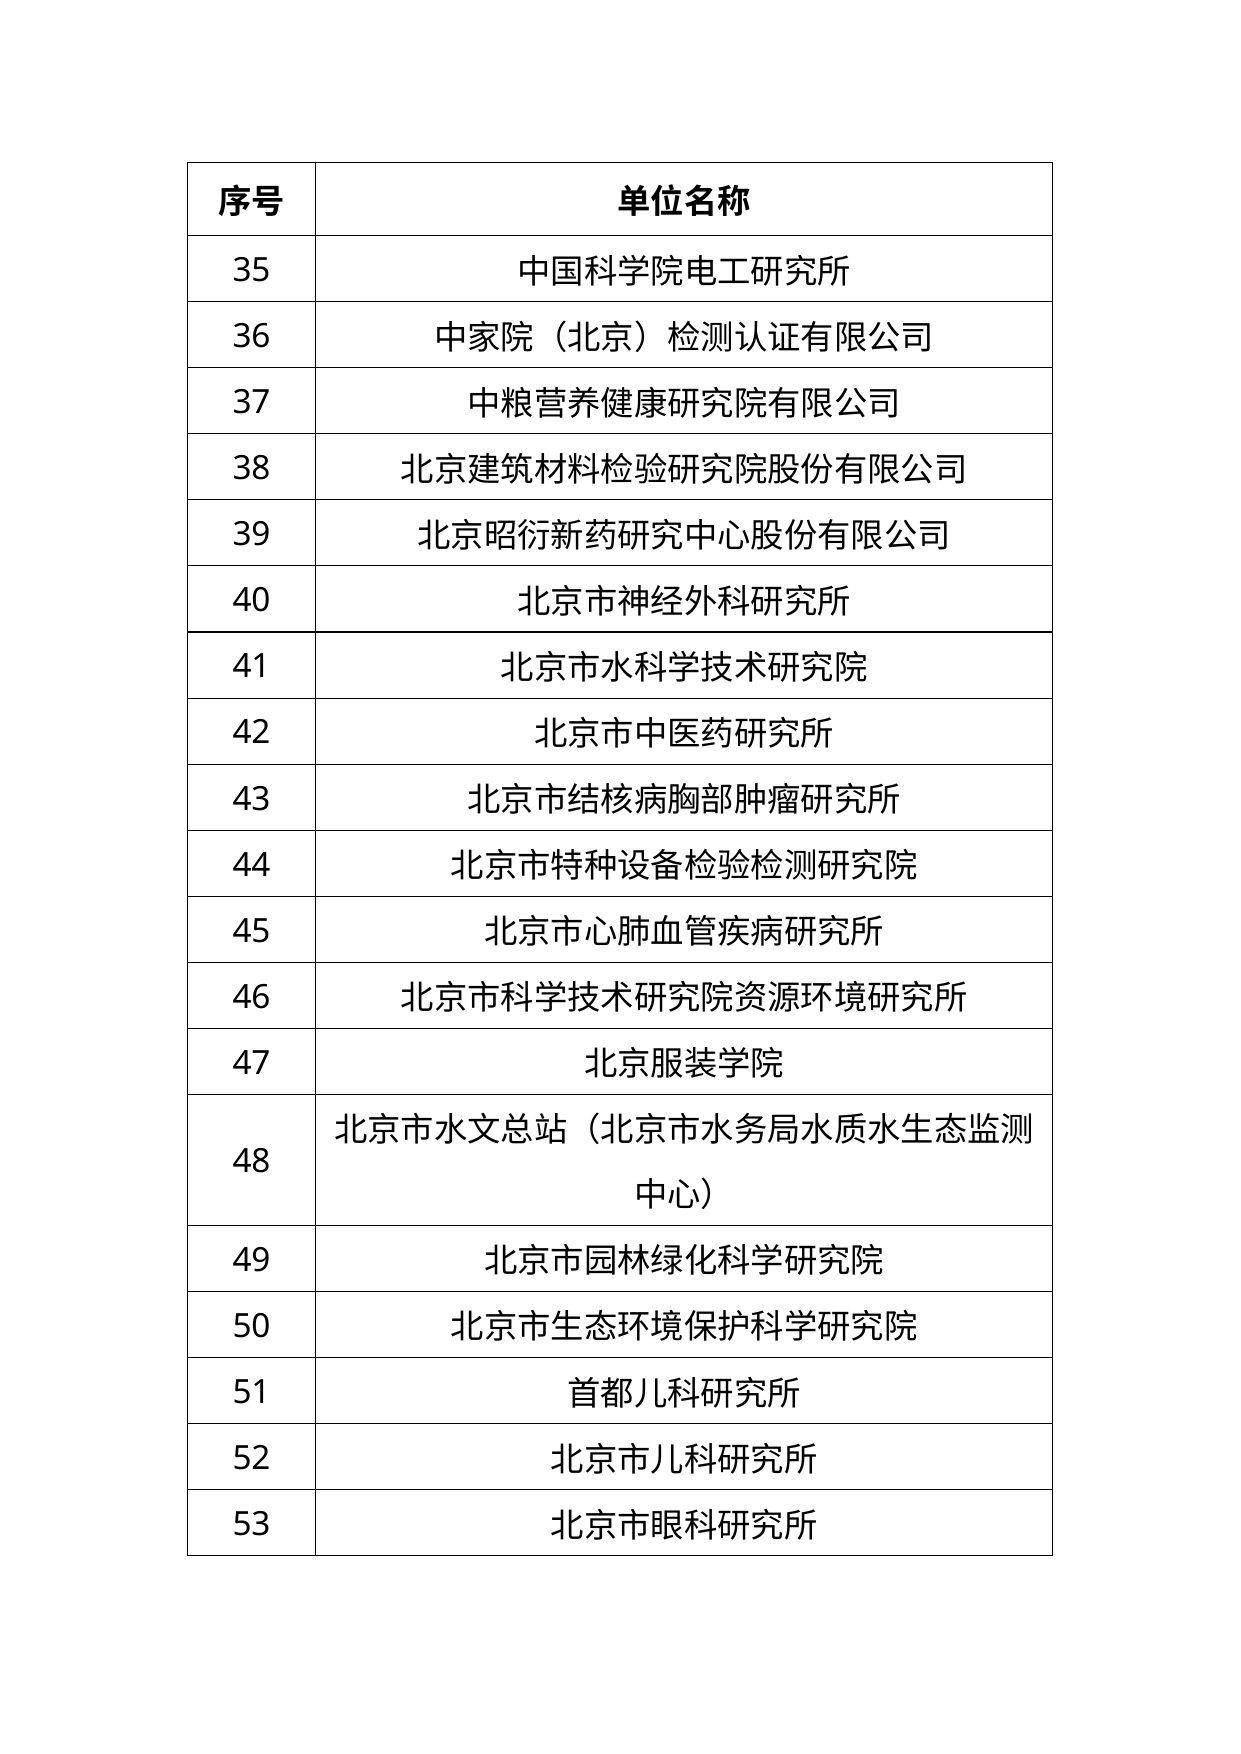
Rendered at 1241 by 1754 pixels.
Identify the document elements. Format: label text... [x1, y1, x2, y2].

table_cell 45 [188, 897, 315, 962]
table_cell 40 [188, 566, 315, 631]
table_cell 北京市水文总站（北京市水务局水质水生态监测中心） [316, 1095, 1052, 1225]
table_cell 北京市科学技术研究院资源环境研究所 [316, 963, 1052, 1028]
table_cell 中家院（北京）检测认证有限公司 [316, 302, 1052, 367]
table_cell 北京市特种设备检验检测研究院 [316, 831, 1052, 896]
table_cell 50 [188, 1292, 315, 1357]
table_cell 43 [188, 765, 315, 829]
table_cell 36 [188, 302, 315, 367]
table_cell 51 [188, 1358, 315, 1423]
table_cell 北京市儿科研究所 [316, 1424, 1052, 1489]
table_cell 北京服装学院 [316, 1029, 1052, 1094]
table_cell 53 [188, 1490, 315, 1555]
table_cell 48 [188, 1095, 315, 1225]
table_header 单位名称 [316, 163, 1052, 235]
table_cell 35 [188, 236, 315, 301]
table_cell 北京市水科学技术研究院 [316, 633, 1052, 697]
table_cell 41 [188, 633, 315, 697]
table_cell 52 [188, 1424, 315, 1489]
table_cell 47 [188, 1029, 315, 1094]
table_cell 首都儿科研究所 [316, 1358, 1052, 1423]
table_cell 中国科学院电工研究所 [316, 236, 1052, 301]
table_cell 46 [188, 963, 315, 1028]
table_cell 北京市中医药研究所 [316, 699, 1052, 763]
table_cell 38 [188, 434, 315, 499]
table_cell 37 [188, 368, 315, 433]
table_cell 44 [188, 831, 315, 896]
table_cell 北京市结核病胸部肿瘤研究所 [316, 765, 1052, 829]
table_header 序号 [188, 163, 315, 235]
table_cell 39 [188, 500, 315, 565]
table_cell 北京昭衍新药研究中心股份有限公司 [316, 500, 1052, 565]
table_cell 中粮营养健康研究院有限公司 [316, 368, 1052, 433]
table_cell 北京建筑材料检验研究院股份有限公司 [316, 434, 1052, 499]
table_cell 北京市眼科研究所 [316, 1490, 1052, 1555]
table_cell 北京市生态环境保护科学研究院 [316, 1292, 1052, 1357]
table_cell 北京市心肺血管疾病研究所 [316, 897, 1052, 962]
table_cell 42 [188, 699, 315, 763]
table_cell 北京市园林绿化科学研究院 [316, 1226, 1052, 1291]
table_cell 北京市神经外科研究所 [316, 566, 1052, 631]
table_cell 49 [188, 1226, 315, 1291]
